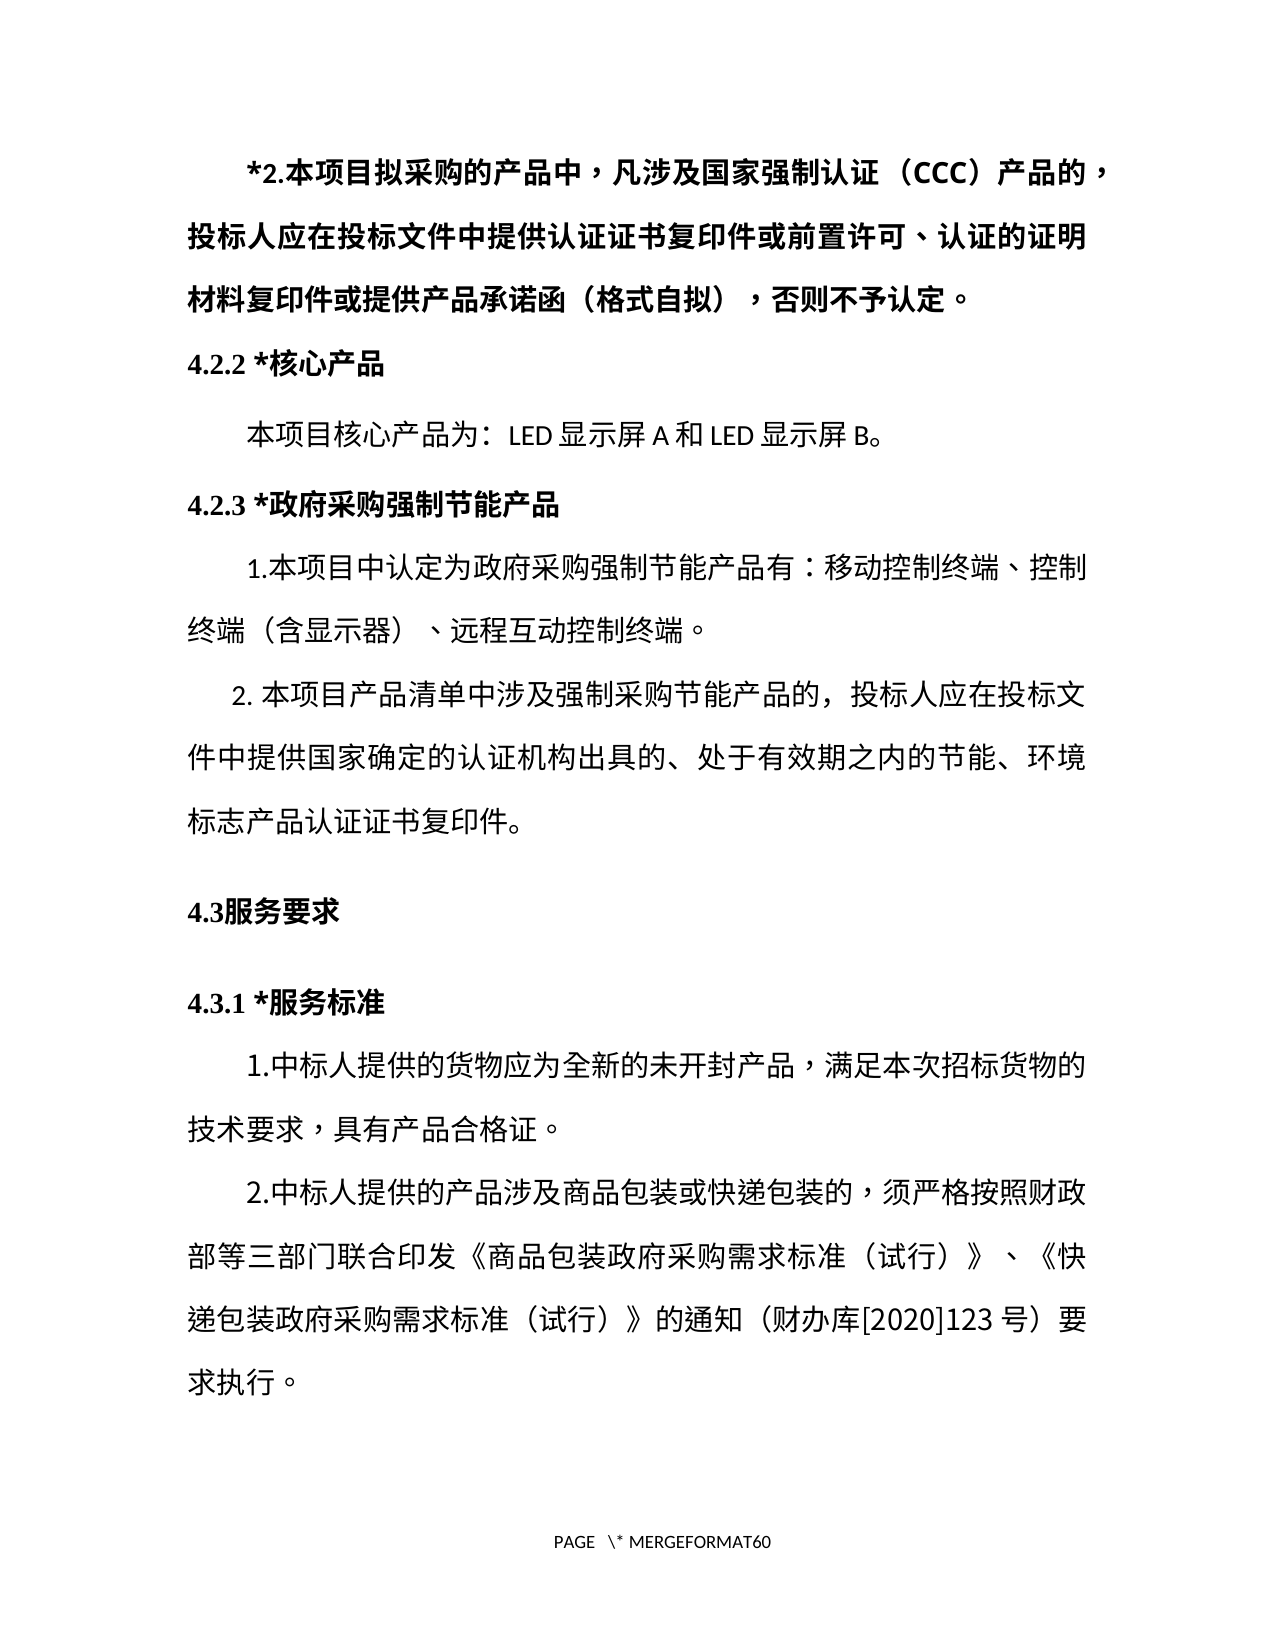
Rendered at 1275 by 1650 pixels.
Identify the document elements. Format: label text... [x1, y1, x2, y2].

text 2. 本项目产品清单中涉及强制采购节能产品的，投标人应在投标文件中提供国家确定的认证机构出具的、处于有效期之内的节能、环境标志产品认证证书复印件。 [187, 671, 1087, 841]
text 1.中标人提供的货物应为全新的未开封产品，满足本次招标货物的技术要求，具有产品合格证。 [187, 1043, 1087, 1149]
text *2.本项目拟采购的产品中，凡涉及国家强制认证（CCC）产品的，投标人应在投标文件中提供认证证书复印件或前置许可、认证的证明材料复印件或提供产品承诺函（格式自拟），否则不予认定。 [187, 150, 1087, 319]
text 1.本项目中认定为政府采购强制节能产品有：移动控制终端、控制终端（含显示器）、远程互动控制终端。 [187, 544, 1087, 650]
subtitle *服务标准 [187, 979, 1087, 1022]
subtitle 服务要求 [187, 889, 1087, 931]
subtitle *政府采购强制节能产品 [187, 481, 1087, 523]
text 2.中标人提供的产品涉及商品包装或快递包装的，须严格按照财政部等三部门联合印发《商品包装政府采购需求标准（试行）》、《快递包装政府采购需求标准（试行）》的通知（财办库[2020]123号）要求执行。 [187, 1170, 1087, 1402]
text 本项目核心产品为：LED显示屏A和LED显示屏B。 [187, 404, 1087, 456]
subtitle *核心产品 [187, 340, 1087, 383]
